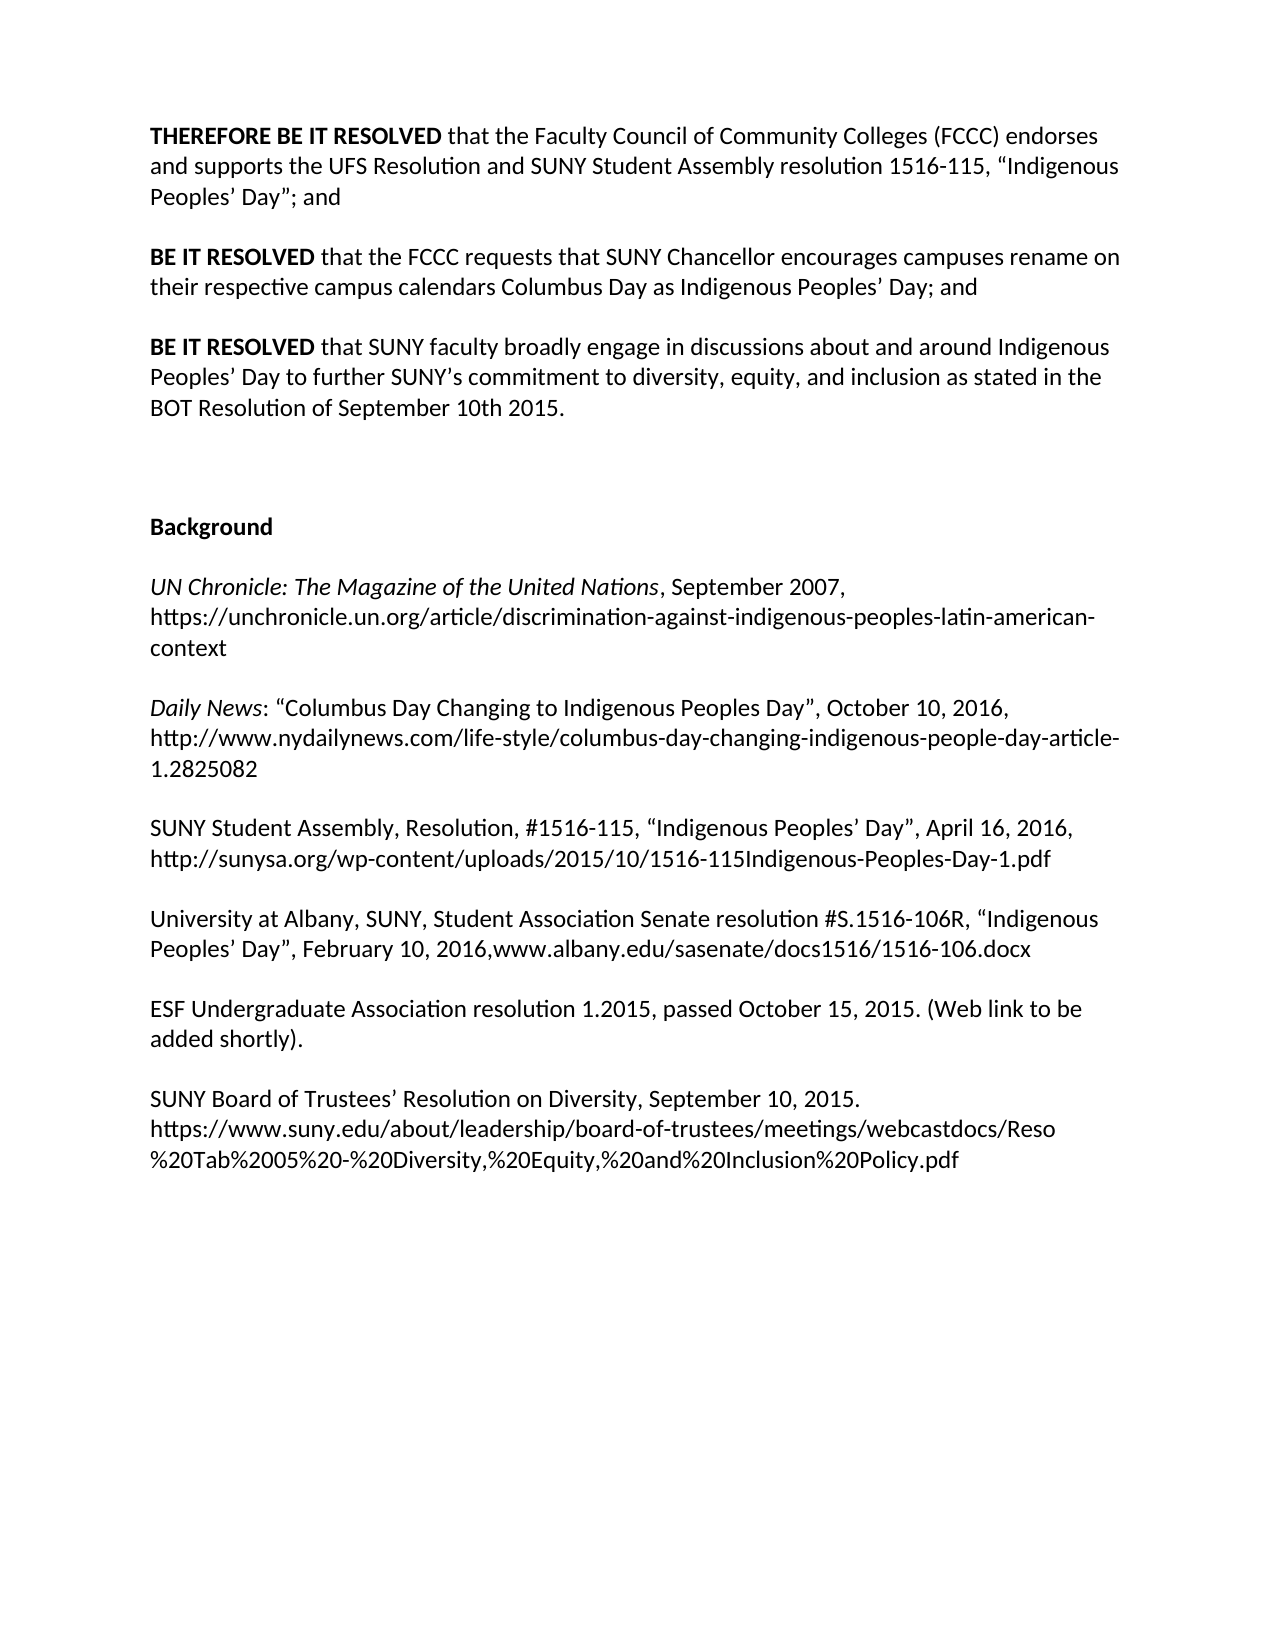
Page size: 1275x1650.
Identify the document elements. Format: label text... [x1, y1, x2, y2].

text SUNY Student Assembly, Resolution, #1516-115, “Indigenous Peoples’ Day”, April 16, 2016, http://sunysa.org/wp-content/uploads/2015/10/1516-115Indigenous-Peoples-Day-1.pdf [150, 812, 1125, 873]
text Daily News: “Columbus Day Changing to Indigenous Peoples Day”, October 10, 2016, http://www.nydailynews.com/life-style/columbus-day-changing-indigenous-people-day-article-1.2825082 [150, 692, 1125, 783]
text THEREFORE BE IT RESOLVED that the Faculty Council of Community Colleges (FCCC) endorses and supports the UFS Resolution and SUNY Student Assembly resolution 1516-115, “Indigenous Peoples’ Day”; and [150, 120, 1125, 212]
text SUNY Board of Trustees’ Resolution on Diversity, September 10, 2015. https://www.suny.edu/about/leadership/board-of-trustees/meetings/webcastdocs/Reso%20Tab%2005%20-%20Diversity,%20Equity,%20and%20Inclusion%20Policy.pdf [150, 1083, 1125, 1175]
text UN Chronicle: The Magazine of the United Nations, September 2007, https://unchronicle.un.org/article/discrimination-against-indigenous-peoples-latin-american-context [150, 571, 1125, 663]
text BE IT RESOLVED that the FCCC requests that SUNY Chancellor encourages campuses rename on their respective campus calendars Columbus Day as Indigenous Peoples’ Day; and [150, 241, 1125, 302]
text University at Albany, SUNY, Student Association Senate resolution #S.1516-106R, “Indigenous Peoples’ Day”, February 10, 2016,www.albany.edu/sasenate/docs1516/1516-106.docx [150, 903, 1125, 964]
text BE IT RESOLVED that SUNY faculty broadly engage in discussions about and around Indigenous Peoples’ Day to further SUNY’s commitment to diversity, equity, and inclusion as stated in the BOT Resolution of September 10th 2015. [150, 331, 1125, 422]
text ESF Undergraduate Association resolution 1.2015, passed October 15, 2015. (Web link to be added shortly). [150, 993, 1125, 1054]
text Background [150, 511, 1125, 542]
